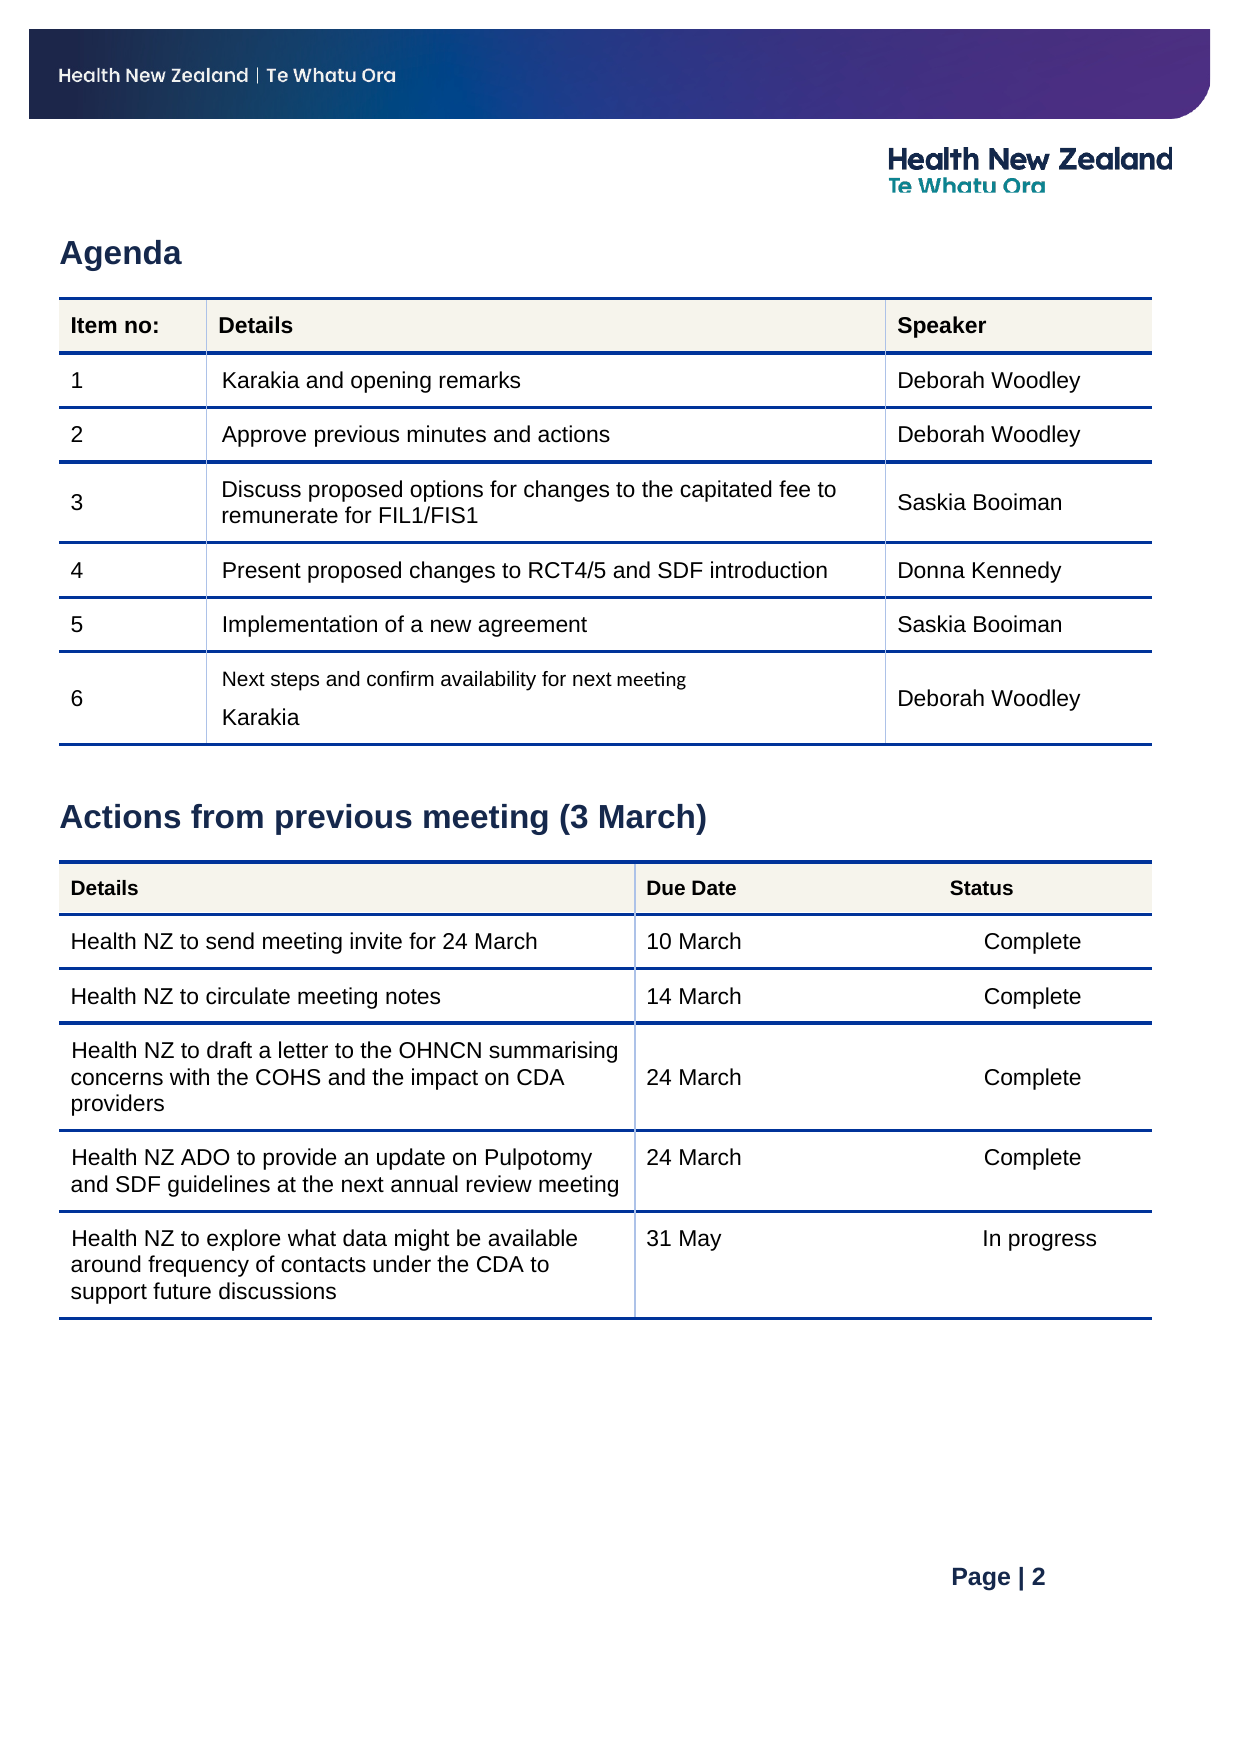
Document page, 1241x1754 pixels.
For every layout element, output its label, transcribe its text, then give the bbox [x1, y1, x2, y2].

text Actions from previous meeting (3 March) [59, 797, 1137, 835]
table_cell 24 March Complete [636, 1025, 1152, 1129]
table_cell Health NZ ADO to provide an update on Pulpotomy and SDF guidelines at the next annual review meeting [59, 1132, 634, 1209]
table_cell Next steps and confirm availability for next meeting Karakia [207, 653, 885, 742]
table_cell Approve previous minutes and actions [207, 409, 885, 460]
table_cell 5 [59, 599, 206, 650]
table_cell Deborah Woodley [886, 409, 1152, 460]
table_cell 6 [59, 653, 206, 742]
table_header Item no: [59, 300, 206, 351]
table_header Details [59, 864, 634, 912]
table_cell 10 March Complete [636, 916, 1152, 967]
table_cell Karakia and opening remarks [207, 355, 885, 406]
table_cell Health NZ to send meeting invite for 24 March [59, 916, 634, 967]
table_cell Health NZ to draft a letter to the OHNCN summarising concerns with the COHS and the impact on CDA providers [59, 1025, 634, 1129]
table_cell Donna Kennedy [886, 544, 1152, 596]
table_header Due Date Status [636, 864, 1152, 912]
table_cell 4 [59, 544, 206, 596]
table_cell Deborah Woodley [886, 653, 1152, 742]
table_cell Saskia Booiman [886, 464, 1152, 541]
picture [887, 145, 1172, 193]
table_cell 2 [59, 409, 206, 460]
table_cell 3 [59, 464, 206, 541]
table_cell 14 March Complete [636, 970, 1152, 1021]
table_cell Discuss proposed options for changes to the capitated fee to remunerate for FIL1/FIS1 [207, 464, 885, 541]
table_cell 24 March Complete [636, 1132, 1152, 1209]
table_cell Present proposed changes to RCT4/5 and SDF introduction [207, 544, 885, 596]
table_cell Health NZ to circulate meeting notes [59, 970, 634, 1021]
table_cell Deborah Woodley [886, 355, 1152, 406]
table_cell Health NZ to explore what data might be available around frequency of contacts under the CDA to support future discussions [59, 1213, 634, 1317]
picture [29, 29, 1211, 119]
text Agenda [59, 233, 1137, 272]
table_cell Implementation of a new agreement [207, 599, 885, 650]
table_header Speaker [886, 300, 1152, 351]
table_cell Saskia Booiman [886, 599, 1152, 650]
table_cell 31 May In progress [636, 1213, 1152, 1317]
table_header Details [207, 300, 885, 351]
table_cell 1 [59, 355, 206, 406]
